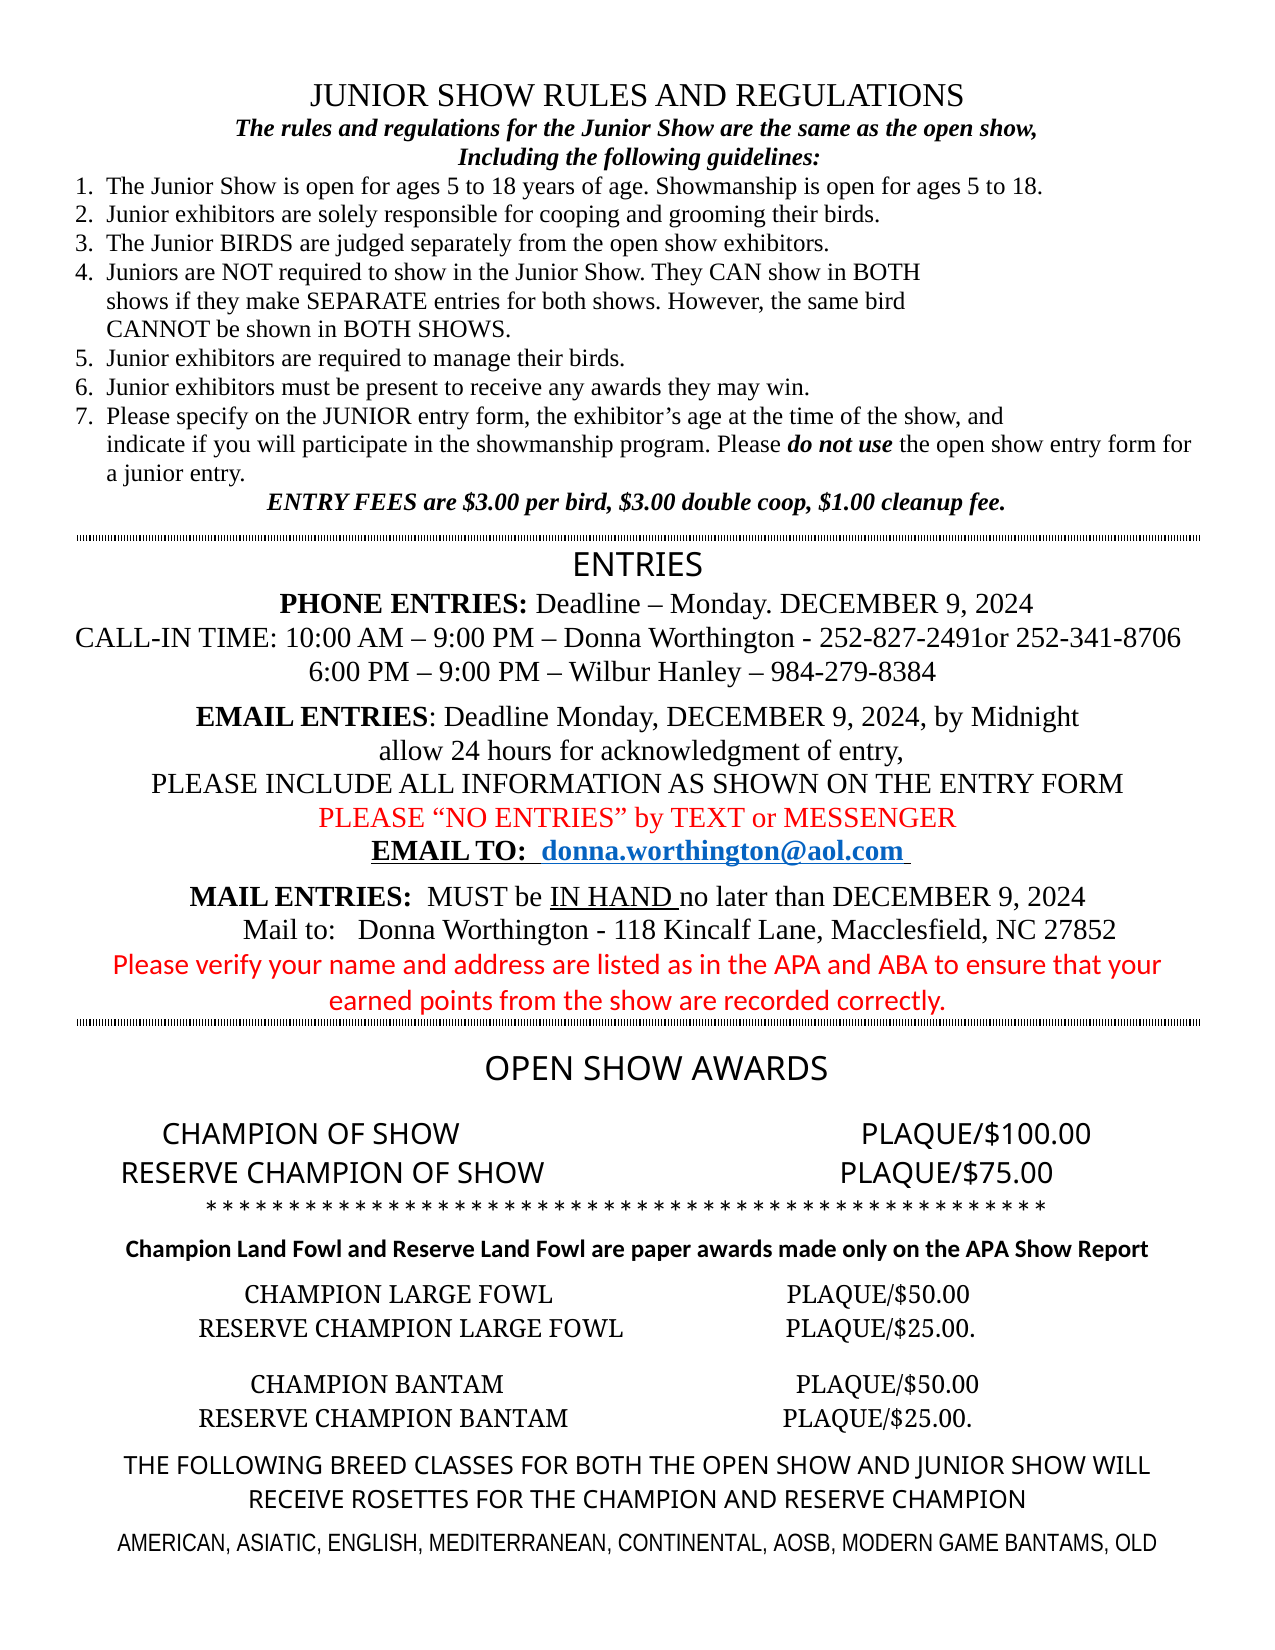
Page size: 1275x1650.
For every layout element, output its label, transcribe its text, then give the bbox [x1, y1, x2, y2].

text Please verify your name and address are listed as in the APA and ABA to ensure that your earned points from the show are recorded correctly. [75, 946, 1200, 1026]
text MAIL ENTRIES: MUST be IN HAND no later than DECEMBER 9, 2024 [75, 879, 1200, 912]
text PLEASE “NO ENTRIES” by TEXT or MESSENGER [75, 800, 1200, 833]
text CHAMPION OF SHOW PLAQUE/$100.00 [75, 1113, 1200, 1153]
text Champion Land Fowl and Reserve Land Fowl are paper awards made only on the APA Show Report [75, 1233, 1200, 1263]
text PHONE ENTRIES: Deadline – Monday. DECEMBER 9, 2024 [112, 587, 1200, 620]
text *************************************************** [75, 1192, 1200, 1233]
text JUNIOR SHOW RULES AND REGULATIONS [75, 75, 1200, 113]
text allow 24 hours for acknowledgment of entry, [75, 733, 1200, 766]
text RESERVE CHAMPION BANTAM PLAQUE/$25.00. [75, 1401, 1200, 1435]
text THE FOLLOWING BREED CLASSES FOR BOTH THE OPEN SHOW AND JUNIOR SHOW WILL RECEIVE ROSETTES FOR THE CHAMPION AND RESERVE CHAMPION [75, 1448, 1200, 1516]
text RESERVE CHAMPION OF SHOW PLAQUE/$75.00 [75, 1153, 1200, 1192]
text PLEASE INCLUDE ALL INFORMATION AS SHOWN ON THE ENTRY FORM [75, 766, 1200, 800]
text RESERVE CHAMPION LARGE FOWL PLAQUE/$25.00. [75, 1310, 1200, 1344]
text CHAMPION LARGE FOWL PLAQUE/$50.00 [75, 1276, 1200, 1310]
text 6:00 PM – 9:00 PM – Wilbur Hanley – 984-279-8384 [75, 654, 1200, 687]
text 5. Junior exhibitors are required to manage their birds. [75, 343, 1200, 372]
text CANNOT be shown in BOTH SHOWS. [75, 314, 1200, 343]
text ENTRY FEES are $3.00 per bird, $3.00 double coop, $1.00 cleanup fee. [75, 487, 1200, 516]
text 7. Please specify on the JUNIOR entry form, the exhibitor’s age at the time of the show, and [75, 401, 1200, 429]
text 4. Juniors are NOT required to show in the Junior Show. They CAN show in BOTH [75, 257, 1200, 286]
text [75, 1528, 1200, 1557]
text ENTRIES [75, 541, 1200, 587]
text Mail to: Donna Worthington - 118 Kincalf Lane, Macclesfield, NC 27852 [75, 912, 1200, 946]
text Including the following guidelines: [75, 142, 1200, 171]
text 1. The Junior Show is open for ages 5 to 18 years of age. Showmanship is open for ages 5 to 18. [75, 171, 1200, 199]
text 3. The Junior BIRDS are judged separately from the open show exhibitors. [75, 228, 1200, 257]
text EMAIL ENTRIES: Deadline Monday, DECEMBER 9, 2024, by Midnight [75, 699, 1200, 733]
text CALL-IN TIME: 10:00 AM – 9:00 PM – Donna Worthington - 252-827-2491or 252-341-8706 [75, 620, 1200, 654]
text indicate if you will participate in the showmanship program. Please do not use the open show entry form for a junior entry. [106, 429, 1200, 487]
text CHAMPION BANTAM PLAQUE/$50.00 [75, 1367, 1200, 1401]
text 6. Junior exhibitors must be present to receive any awards they may win. [75, 372, 1200, 401]
text 2. Junior exhibitors are solely responsible for cooping and grooming their birds. [75, 199, 1200, 228]
text shows if they make SEPARATE entries for both shows. However, the same bird [75, 286, 1200, 314]
text EMAIL TO: donna.worthington@aol.com [75, 833, 1200, 867]
text OPEN SHOW AWARDS [112, 1045, 1200, 1090]
text The rules and regulations for the Junior Show are the same as the open show, [75, 113, 1200, 142]
